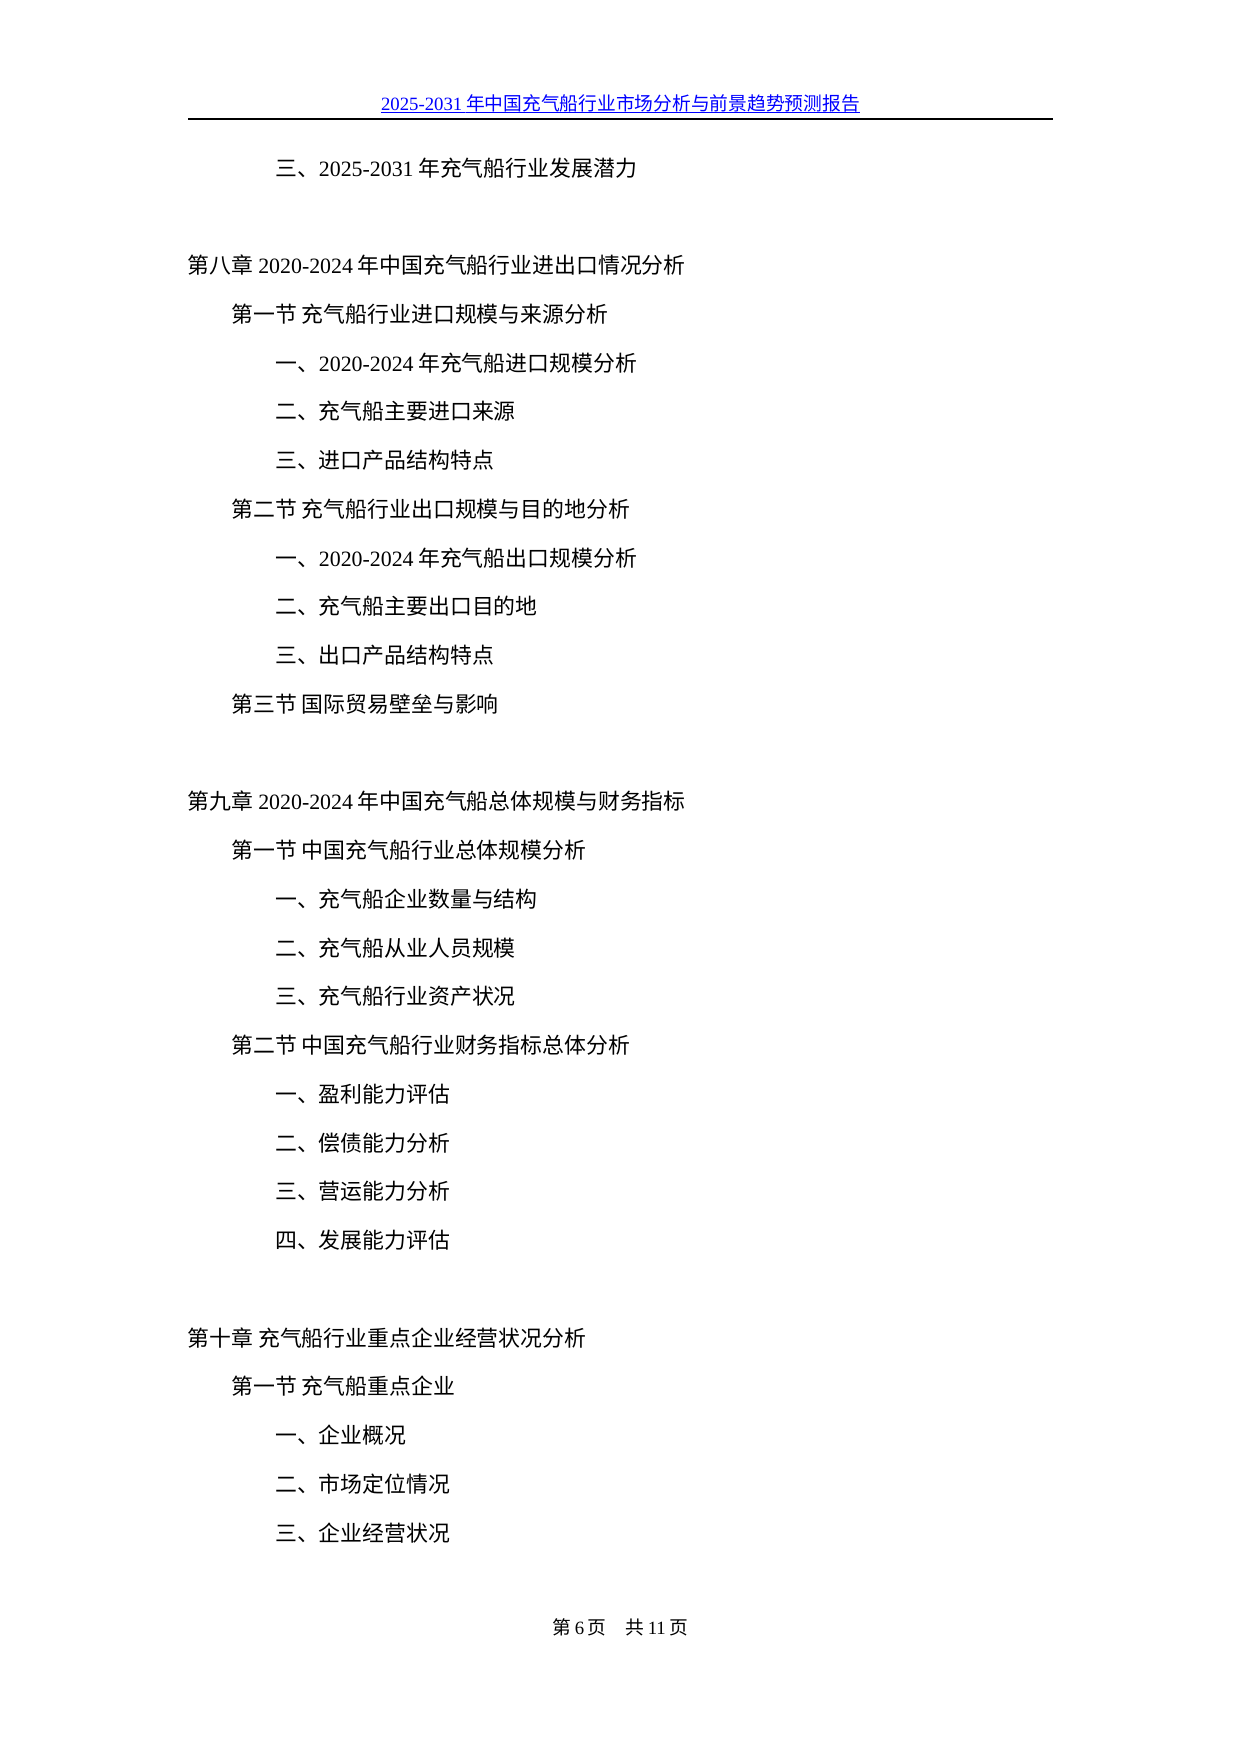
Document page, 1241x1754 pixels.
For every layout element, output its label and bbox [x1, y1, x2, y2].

text [187, 150, 1053, 1548]
